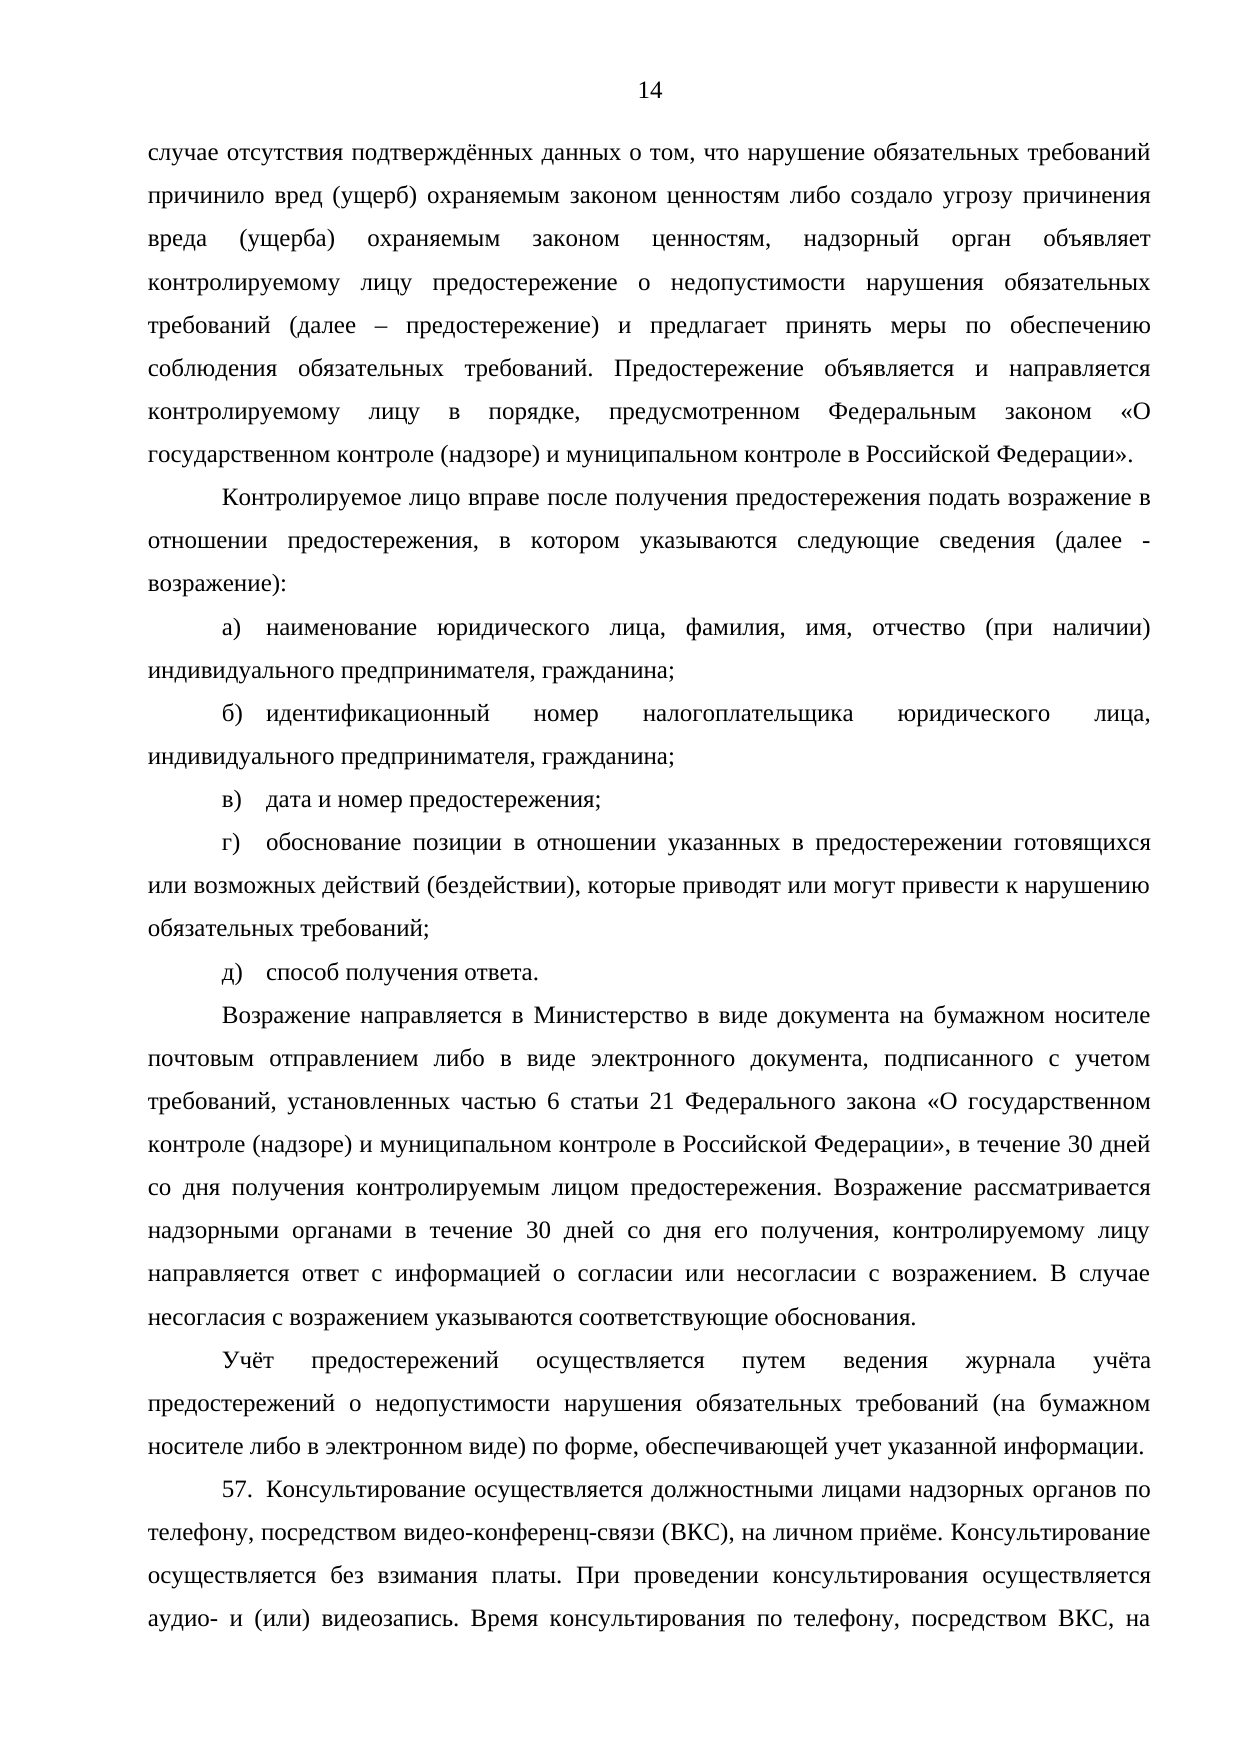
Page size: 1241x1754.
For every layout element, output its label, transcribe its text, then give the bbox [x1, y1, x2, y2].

text Контролируемое лицо вправе после получения предостережения подать возражение в отношении предостережения, в котором указываются следующие сведения (далее - возражение): [148, 482, 1152, 597]
text Возражение направляется в Министерство в виде документа на бумажном носителе почтовым отправлением либо в виде электронного документа, подписанного с учетом требований, установленных частью 6 статьи 21 Федерального закона «О государственном контроле (надзоре) и муниципальном контроле в Российской Федерации», в течение 30 дней со дня получения контролируемым лицом предостережения. Возражение рассматривается надзорными органами в течение 30 дней со дня его получения, контролируемому лицу направляется ответ с информацией о согласии или несогласии с возражением. В случае несогласия с возражением указываются соответствующие обоснования. [148, 1000, 1152, 1330]
list наименование юридического лица, фамилия, имя, отчество (при наличии) индивидуального предпринимателя, гражданина; [148, 612, 1152, 683]
list обоснование позиции в отношении указанных в предостережении готовящихся или возможных действий (бездействии), которые приводят или могут привести к нарушению обязательных требований; [148, 827, 1152, 942]
list дата и номер предостережения; [148, 784, 1152, 813]
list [148, 1474, 1152, 1632]
text Учёт предостережений осуществляется путем ведения журнала учёта предостережений о недопустимости нарушения обязательных требований (на бумажном носителе либо в электронном виде) по форме, обеспечивающей учет указанной информации. [148, 1345, 1152, 1460]
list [148, 137, 1152, 468]
list способ получения ответа. [148, 957, 1152, 985]
list идентификационный номер налогоплательщика юридического лица, индивидуального предпринимателя, гражданина; [148, 698, 1152, 770]
